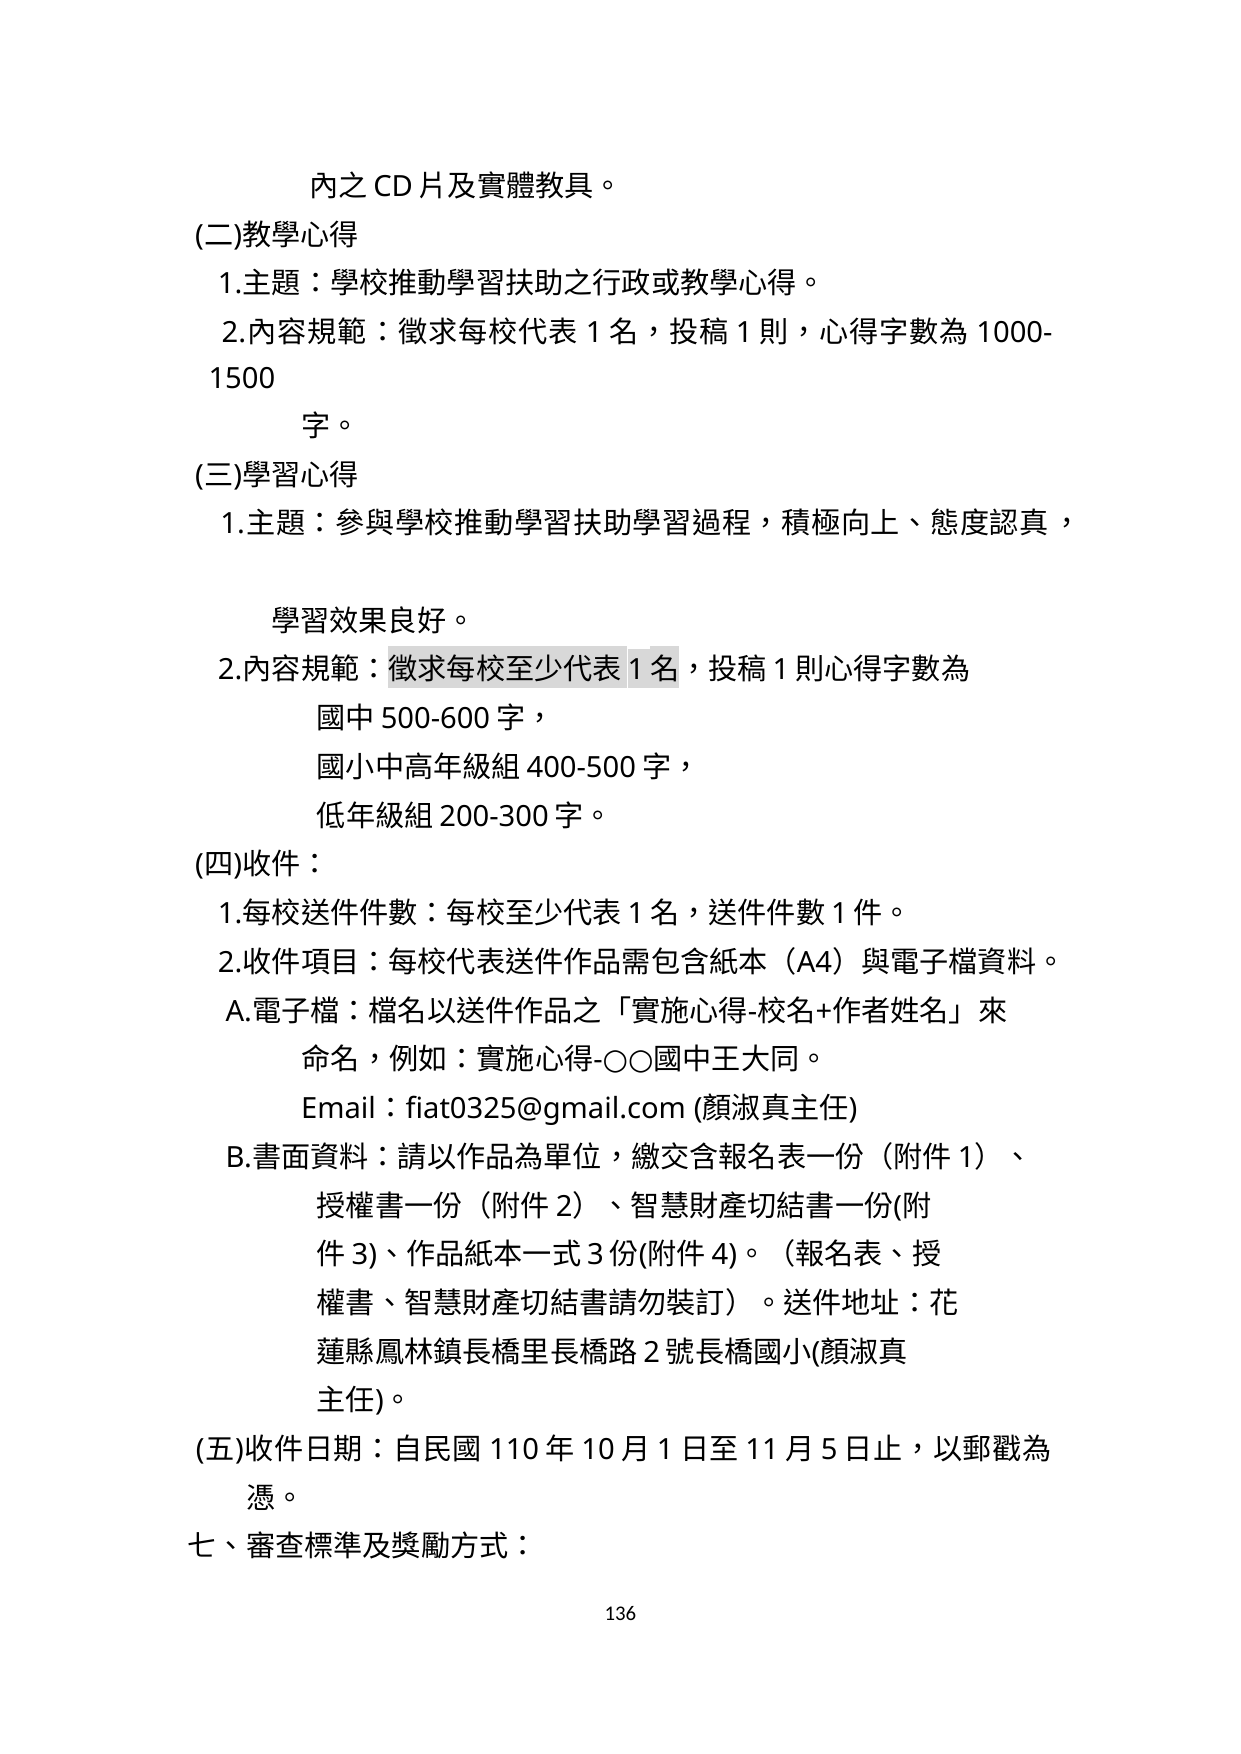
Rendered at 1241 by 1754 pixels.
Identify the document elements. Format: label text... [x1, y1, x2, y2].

text 授權書一份（附件2）、智慧財產切結書一份(附 [187, 1182, 1053, 1224]
text 七、審查標準及獎勵方式： [187, 1523, 1053, 1565]
text 低年級組200-300字。 [188, 792, 1053, 834]
text (三)學習心得 [187, 451, 1053, 494]
text 2.收件項目：每校代表送件作品需包含紙本（A4）與電子檔資料。 [187, 938, 1053, 981]
text (五)收件日期：自民國110年10月1日至11月5日止，以郵戳為憑。 [187, 1426, 1053, 1517]
text 內之CD片及實體教具。 [187, 162, 1053, 205]
text Email：fiat0325@gmail.com (顏淑真主任) [187, 1084, 1053, 1127]
text 學習效果良好。 [187, 597, 1053, 639]
text 1.每校送件件數：每校至少代表1名，送件件數1件。 [187, 889, 1053, 932]
text 件3)、作品紙本一式3份(附件4)。（報名表、授 [187, 1231, 1053, 1273]
text 2.內容規範：徵求每校代表1名，投稿1則，心得字數為1000-1500 [187, 309, 1053, 397]
text 2.內容規範：徵求每校至少代表1名，投稿1則心得字數為 [679, 646, 1053, 688]
text B.書面資料：請以作品為單位，繳交含報名表一份（附件1）、 [187, 1133, 1053, 1176]
text 權書、智慧財產切結書請勿裝訂）。送件地址：花 [187, 1279, 1053, 1322]
text 國小中高年級組400-500字， [187, 743, 1053, 786]
text 字。 [187, 403, 1053, 445]
text 命名，例如：實施心得-○○國中王大同。 [187, 1036, 1053, 1078]
text (二)教學心得 [187, 211, 1053, 253]
text 蓮縣鳳林鎮長橋里長橋路2號長橋國小(顏淑真 [187, 1328, 1053, 1371]
text 主任)。 [187, 1377, 1053, 1419]
text 1.主題：參與學校推動學習扶助學習過程，積極向上、態度認真， [187, 500, 1053, 591]
text A.電子檔：檔名以送件作品之「實施心得-校名+作者姓名」來 [187, 987, 1053, 1029]
text 2.內容規範：徵求每校至少代表1名，投稿1則心得字數為 [187, 646, 388, 688]
text (四)收件： [187, 841, 1053, 883]
text 1.主題：學校推動學習扶助之行政或教學心得。 [187, 260, 1053, 302]
text 國中500-600字， [187, 694, 1053, 737]
